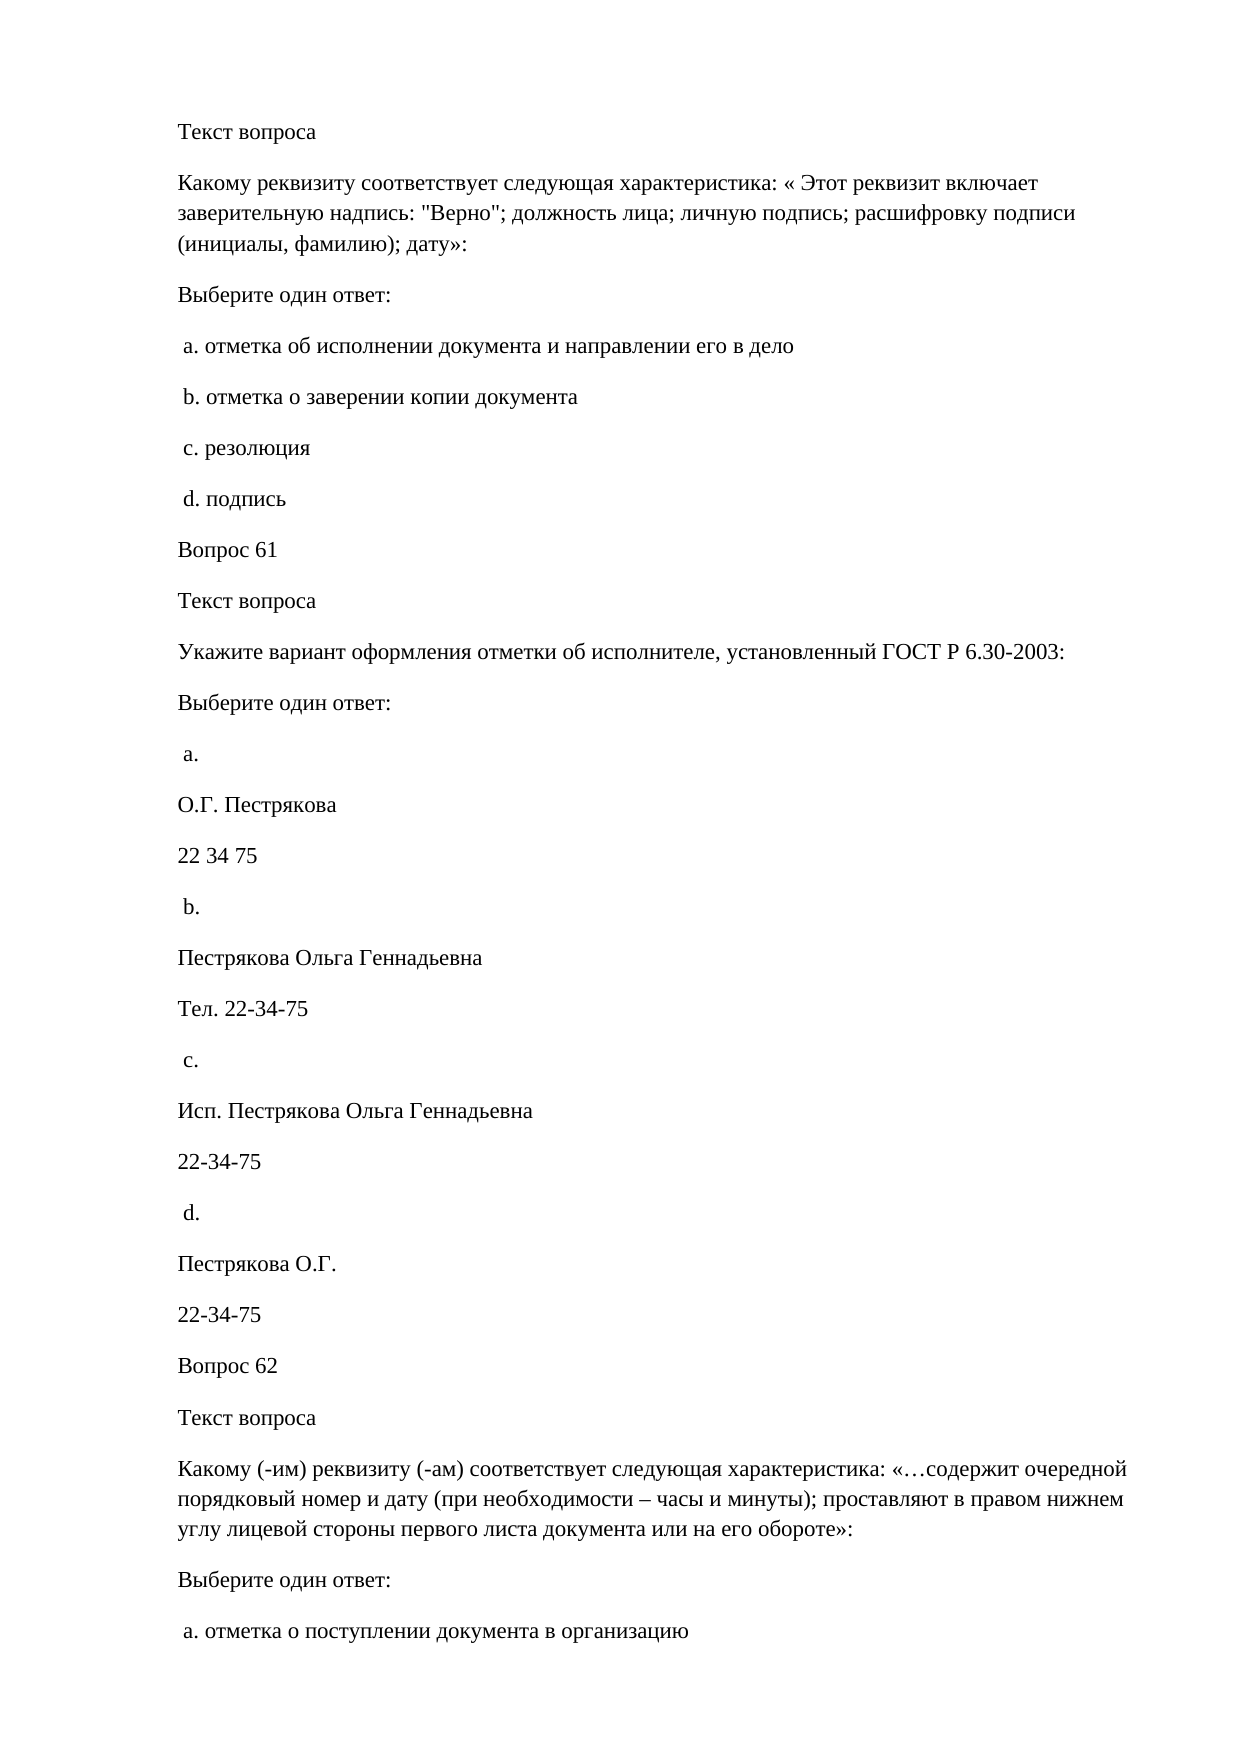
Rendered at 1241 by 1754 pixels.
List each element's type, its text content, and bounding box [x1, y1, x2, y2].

text b. [177, 893, 1152, 919]
text c. [177, 1046, 1152, 1073]
text Какому реквизиту соответствует следующая характеристика: « Этот реквизит включает заверительную надпись: "Верно"; должность лица; личную подпись; расшифровку подписи (инициалы, фамилию); дату»: [177, 169, 1152, 256]
text Пестрякова Ольга Геннадьевна [177, 944, 1152, 971]
text Выберите один ответ: [177, 689, 1152, 715]
text Вопрос 62 [177, 1352, 1152, 1379]
text d. [177, 1199, 1152, 1226]
text a. отметка об исполнении документа и направлении его в дело [177, 332, 1152, 358]
text Выберите один ответ: [177, 281, 1152, 307]
text a. [177, 740, 1152, 766]
text 22-34-75 [177, 1301, 1152, 1328]
text 22-34-75 [177, 1148, 1152, 1175]
text a. отметка о поступлении документа в организацию [177, 1617, 1152, 1643]
text Исп. Пестрякова Ольга Геннадьевна [177, 1097, 1152, 1124]
text Текст вопроса [177, 587, 1152, 613]
text Укажите вариант оформления отметки об исполнителе, установленный ГОСТ Р 6.30-2003: [177, 638, 1152, 664]
text b. отметка о заверении копии документа [177, 383, 1152, 409]
text Тел. 22-34-75 [177, 995, 1152, 1022]
text d. подпись [177, 485, 1152, 511]
text О.Г. Пестрякова [177, 791, 1152, 817]
text 22 34 75 [177, 842, 1152, 868]
text Какому (-им) реквизиту (-ам) соответствует следующая характеристика: «…содержит очередной порядковый номер и дату (при необходимости – часы и минуты); проставляют в правом нижнем углу лицевой стороны первого листа документа или на его обороте»: [177, 1454, 1152, 1541]
text c. резолюция [177, 434, 1152, 460]
text Вопрос 61 [177, 536, 1152, 562]
text Выберите один ответ: [177, 1566, 1152, 1592]
text Текст вопроса [177, 118, 1152, 144]
text Текст вопроса [177, 1403, 1152, 1430]
text Пестрякова О.Г. [177, 1250, 1152, 1277]
